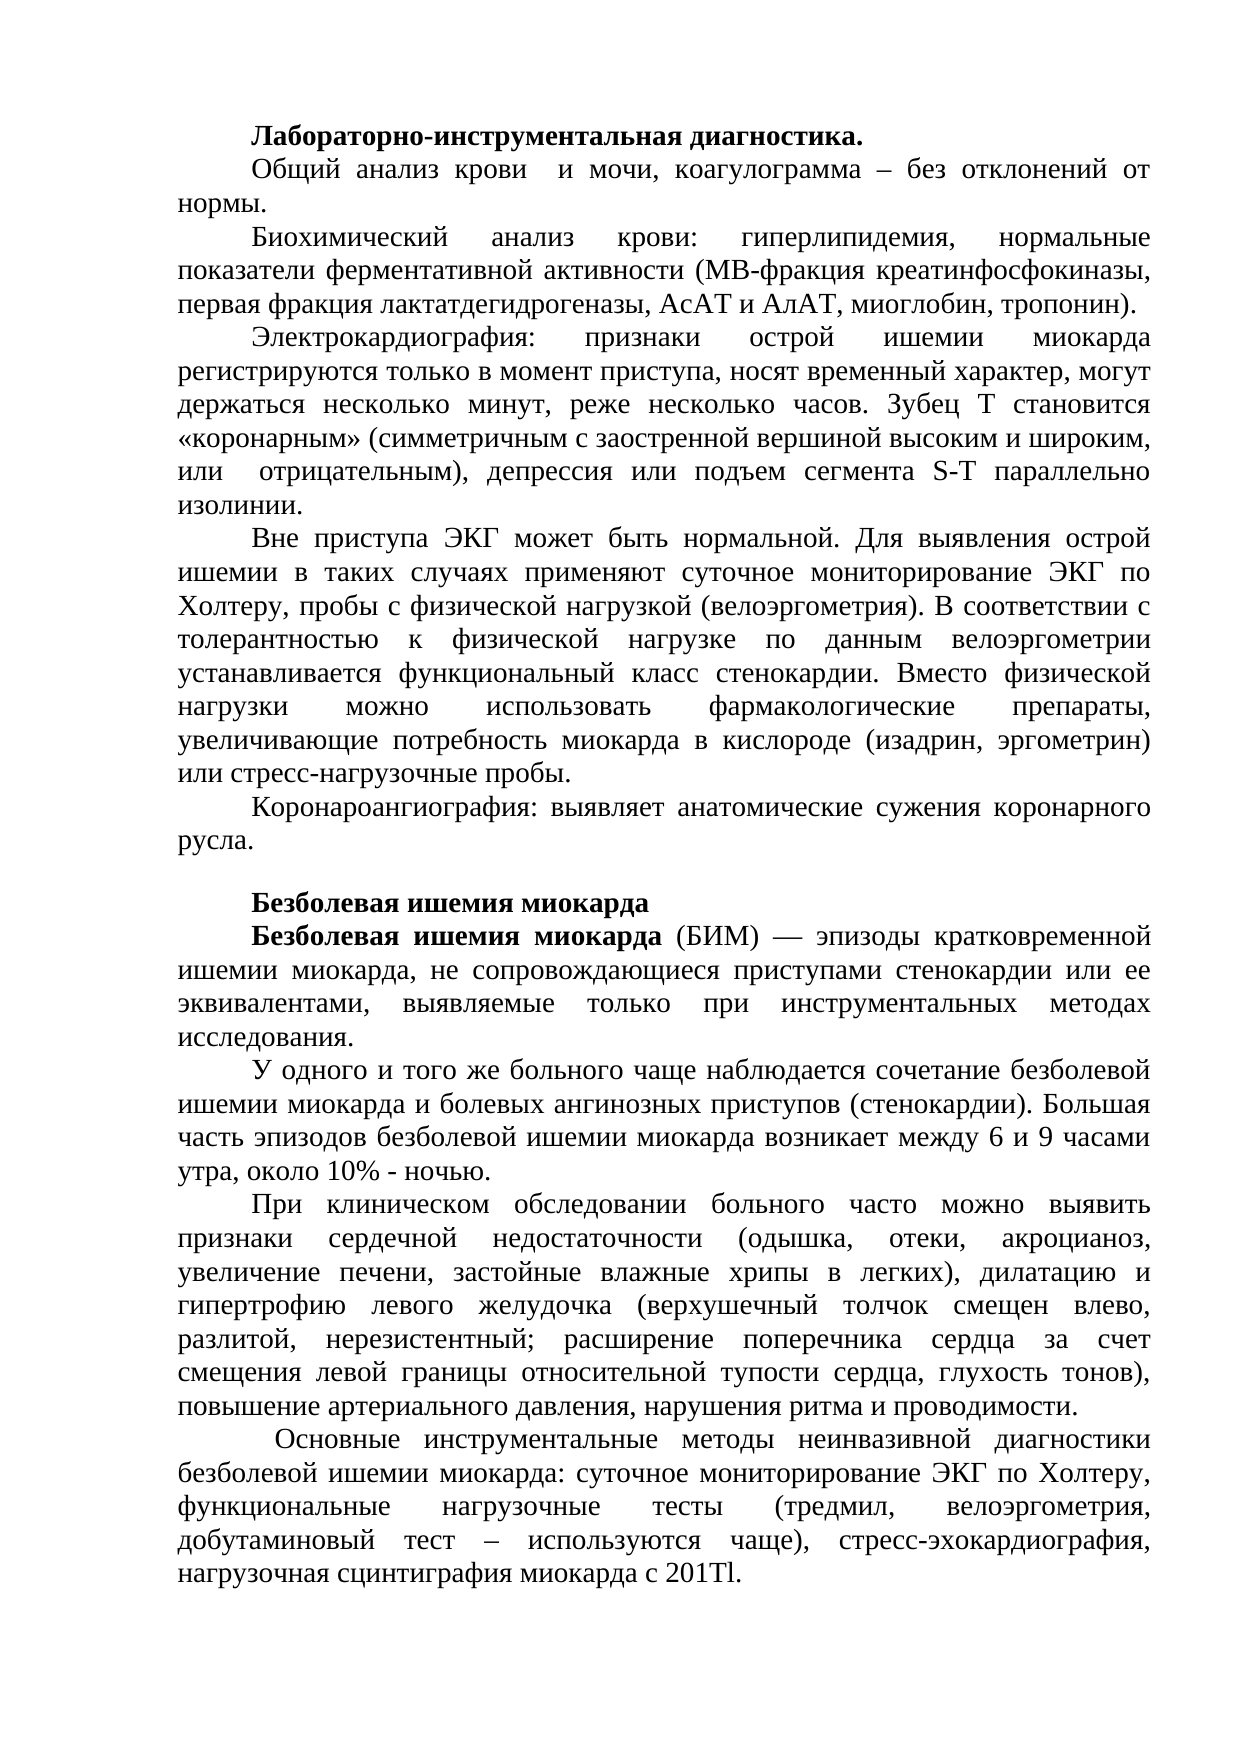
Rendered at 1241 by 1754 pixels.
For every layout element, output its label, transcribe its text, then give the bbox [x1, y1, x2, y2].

text Биохимический анализ крови: гиперлипидемия, нормальные показатели ферментативной активности (МВ-фракция креатинфосфокиназы, первая фракция лактатдегидрогеназы, АсАТ и АлАТ, миоглобин, тропонин). [177, 219, 1152, 319]
text Безболевая ишемия миокарда [177, 885, 1152, 918]
text Вне приступа ЭКГ может быть нормальной. Для выявления острой ишемии в таких случаях применяют суточное мониторирование ЭКГ по Холтеру, пробы с физической нагрузкой (велоэргометрия). В соответствии с толерантностью к физической нагрузке по данным велоэргометрии устанавливается функциональный класс стенокардии. Вместо физической нагрузки можно использовать фармакологические препараты, увеличивающие потребность миокарда в кислороде (изадрин, эргометрин) или стресс-нагрузочные пробы. [177, 521, 1152, 789]
text У одного и того же больного чаще наблюдается сочетание безболевой ишемии миокарда и болевых ангинозных приступов (стенокардии). Большая часть эпизодов безболевой ишемии миокарда возникает между 6 и 9 часами утра, около 10% - ночью. [177, 1052, 1152, 1187]
text Общий анализ крови и мочи, коагулограмма – без отклонений от нормы. [177, 152, 1152, 219]
text Основные инструментальные методы неинвазивной диагностики безболевой ишемии миокарда: суточное мониторирование ЭКГ по Холтеру, функциональные нагрузочные тесты (тредмил, велоэргометрия, добутаминовый тест – используются чаще), стресс-эхокардиография, нагрузочная сцинтиграфия миокарда с 201Тl. [177, 1421, 1152, 1589]
text Лабораторно-инструментальная диагностика. [177, 118, 1152, 152]
text Электрокардиография: признаки острой ишемии миокарда регистрируются только в момент приступа, носят временный характер, могут держаться несколько минут, реже несколько часов. Зубец Т становится «коронарным» (симметричным с заостренной вершиной высоким и широким, или отрицательным), депрессия или подъем сегмента S-T параллельно изолинии. [177, 319, 1152, 521]
text Коронароангиография: выявляет анатомические сужения коронарного русла. [177, 789, 1152, 856]
text Безболевая ишемия миокарда (БИМ) — эпизоды кратковременной ишемии миокарда, не сопровождающиеся приступами стенокардии или ее эквивалентами, выявляемые только при инструментальных методах исследования. [177, 918, 1152, 1052]
text При клиническом обследовании больного часто можно выявить признаки сердечной недостаточности (одышка, отеки, акроцианоз, увеличение печени, застойные влажные хрипы в легких), дилатацию и гипертрофию левого желудочка (верхушечный толчок смещен влево, разлитой, нерезистентный; расширение поперечника сердца за счет смещения левой границы относительной тупости сердца, глухость тонов), повышение артериального давления, нарушения ритма и проводимости. [177, 1187, 1152, 1421]
